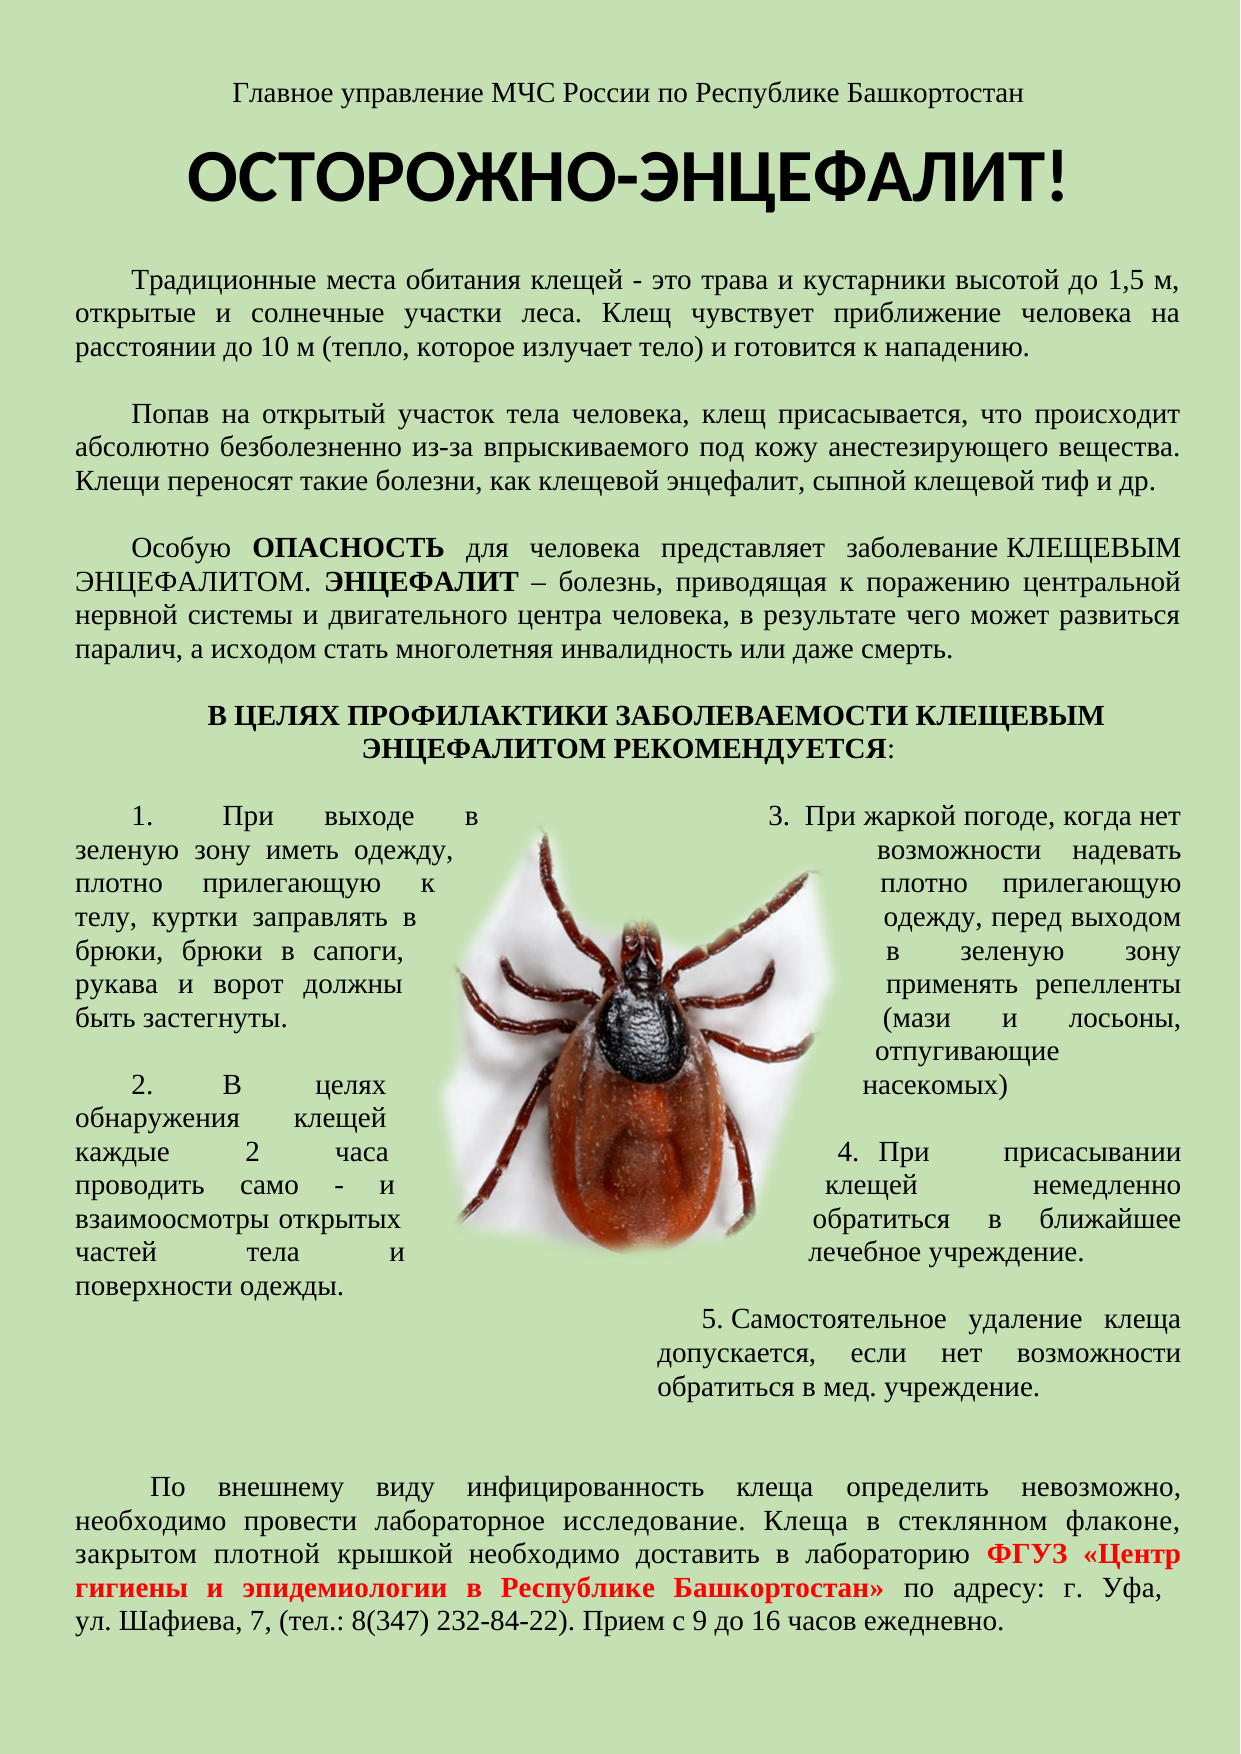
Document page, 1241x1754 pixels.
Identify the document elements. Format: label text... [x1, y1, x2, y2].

text 1. При выходе в зеленую зону иметь одежду, плотно прилегающую к телу, куртки заправлять в брюки, брюки в сапоги, рукава и ворот должны быть застегнуты. [75, 798, 599, 1033]
text 5. Самостоятельное удаление клеща допускается, если нет возможности обратиться в мед. учреждение. [657, 1302, 1181, 1402]
text Особую ОПАСНОСТЬ для человека представляет заболевание КЛЕЩЕВЫМ ЭНЦЕФАЛИТОМ. ЭНЦЕФАЛИТ – болезнь, приводящая к поражению центральной нервной системы и двигательного центра человека, в результате чего может развиться паралич, а исходом стать многолетняя инвалидность или даже смерть. [75, 530, 1181, 664]
text В ЦЕЛЯХ ПРОФИЛАКТИКИ ЗАБОЛЕВАЕМОСТИ КЛЕЩЕВЫМ ЭНЦЕФАЛИТОМ РЕКОМЕНДУЕТСЯ: [75, 698, 1181, 765]
picture [426, 819, 845, 1257]
text Попав на открытый участок тела человека, клещ присасывается, что происходит абсолютно безболезненно из-за впрыскиваемого под кожу анестезирующего вещества. Клещи переносят такие болезни, как клещевой энцефалит, сыпной клещевой тиф и др. [75, 396, 1181, 497]
text 4. При присасывании клещей немедленно обратиться в ближайшее лечебное учреждение. [657, 1134, 1181, 1268]
title Главное управление МЧС России по Республике Башкортостан [75, 75, 1181, 108]
text По внешнему виду инфицированность клеща определить невозможно, необходимо провести лабораторное исследование. Клеща в стеклянном флаконе, закрытом плотной крышкой необходимо доставить в лабораторию ФГУЗ «Центр гигиены и эпидемиологии в Республике Башкортостан» по адресу: г. Уфа, ул. Шафиева, 7, (тел.: 8(347) 232-84-22). Прием с 9 до 16 часов ежедневно. [75, 1469, 1181, 1637]
text Традиционные места обитания клещей - это трава и кустарники высотой до 1,5 м, открытые и солнечные участки леса. Клещ чувствует приближение человека на расстоянии до 10 м (тепло, которое излучает тело) и готовится к нападению. [75, 262, 1181, 362]
text 3. При жаркой погоде, когда нет возможности надевать плотно прилегающую одежду, перед выходом в зеленую зону применять репелленты (мази и лосьоны, отпугивающие насекомых) [657, 798, 1181, 1100]
text 2. В целях обнаружения клещей каждые 2 часа проводить само - и взаимоосмотры открытых частей тела и поверхности одежды. [75, 1067, 599, 1302]
